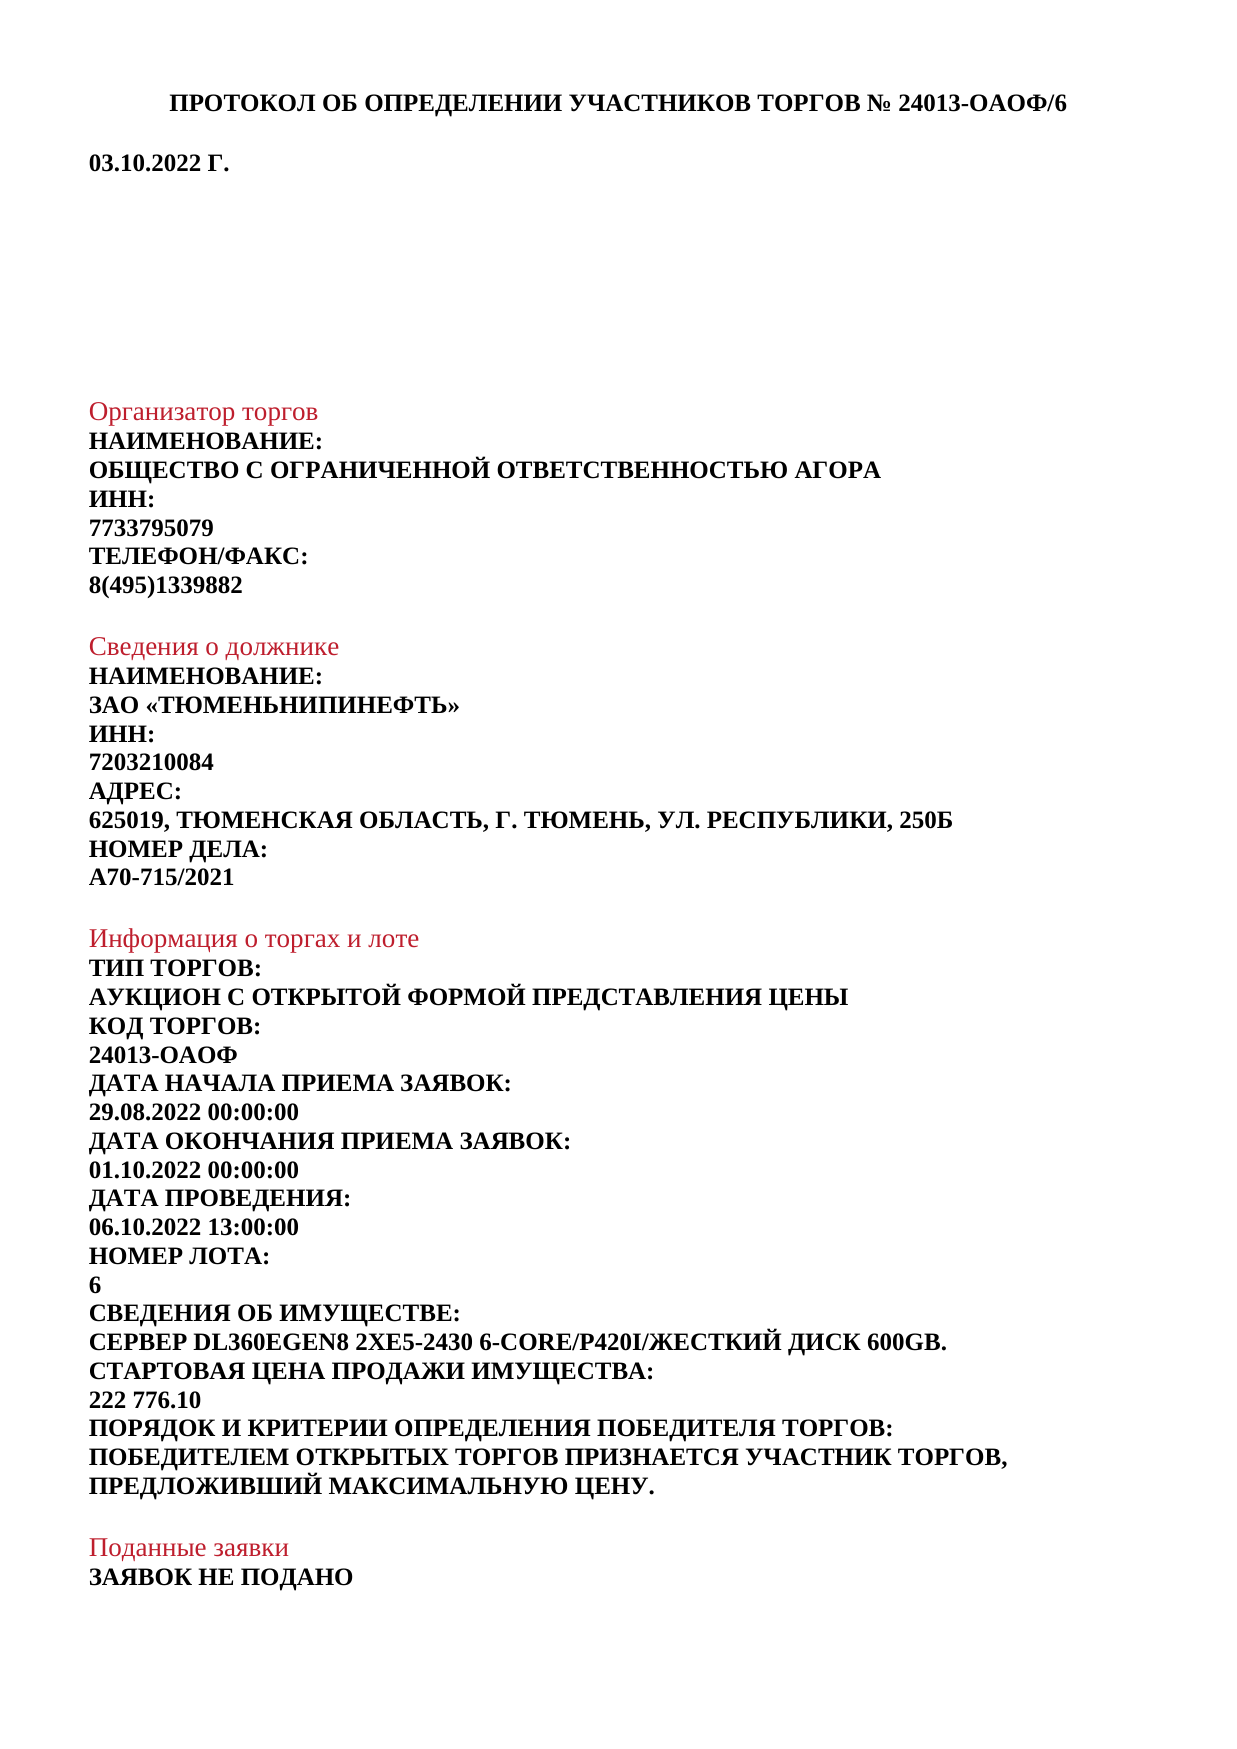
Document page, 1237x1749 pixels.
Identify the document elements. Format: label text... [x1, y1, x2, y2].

text ПРОТОКОЛ ОБ ОПРЕДЕЛЕНИИ УЧАСТНИКОВ ТОРГОВ № 24013-ОАОФ/6 [88, 88, 1148, 117]
